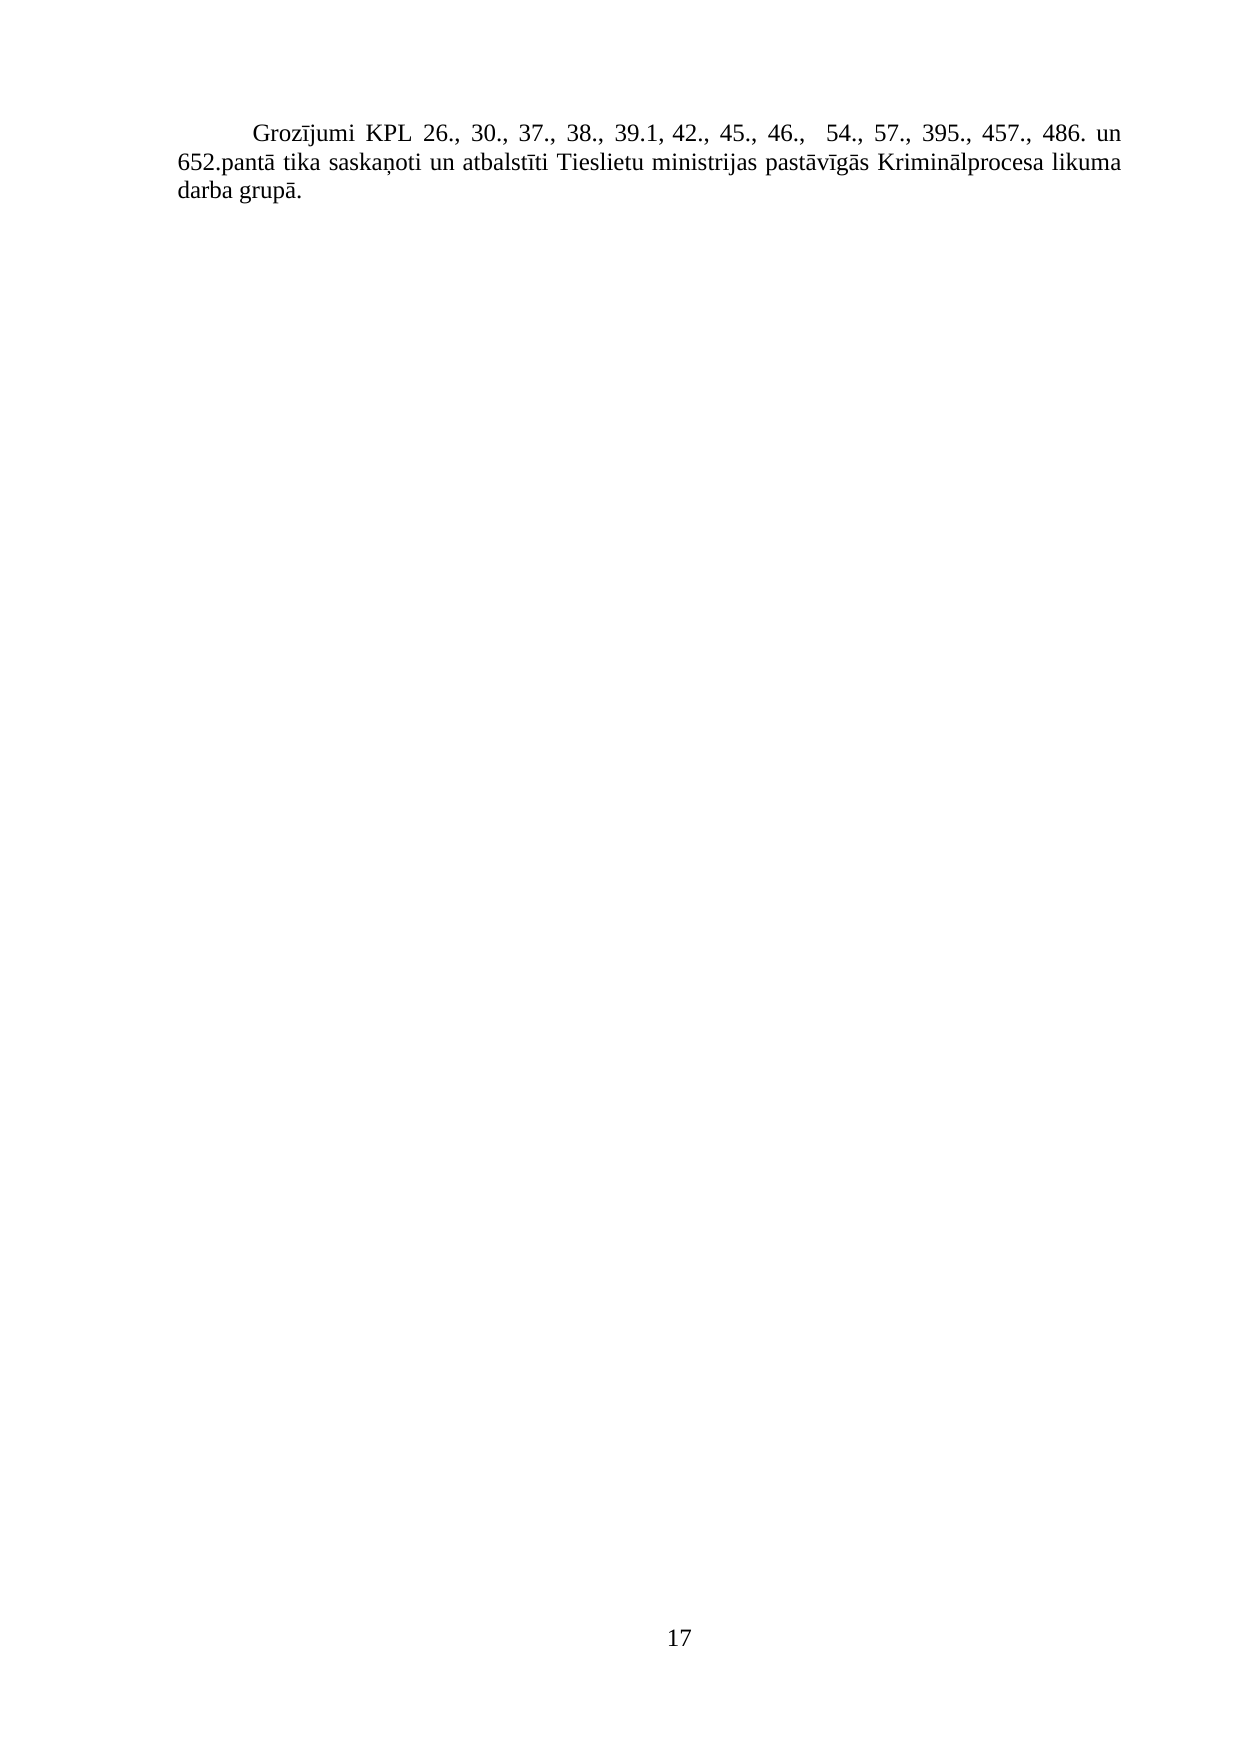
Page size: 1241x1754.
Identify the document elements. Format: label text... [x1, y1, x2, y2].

text Grozījumi KPL 26., 30., 37., 38., 39.1, 42., 45., 46., 54., 57., 395., 457., 486. un 652.pantā tika saskaņoti un atbalstīti Tieslietu ministrijas pastāvīgās Kriminālprocesa likuma darba grupā. [177, 118, 1122, 204]
